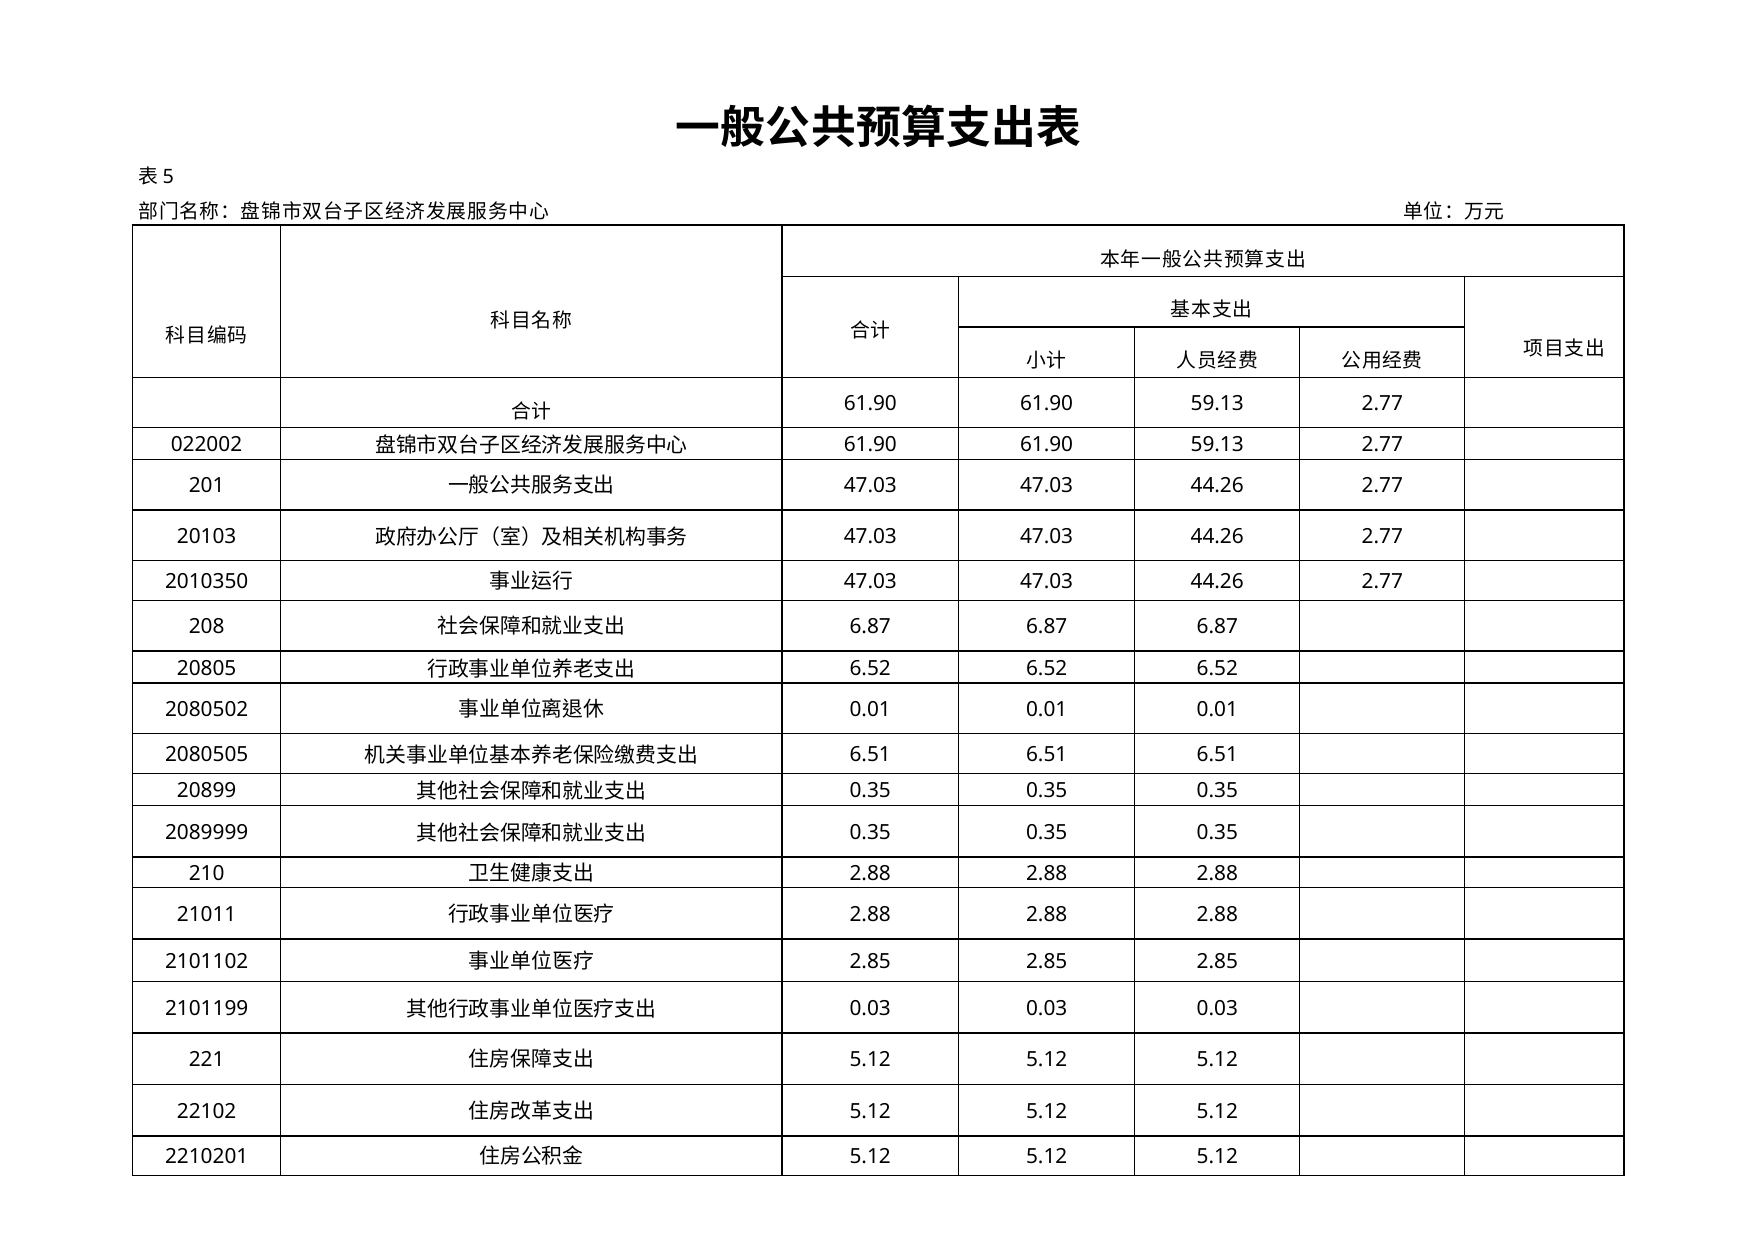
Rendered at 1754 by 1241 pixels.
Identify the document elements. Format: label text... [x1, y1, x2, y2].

table_cell 其他社会保障和就业支出 [281, 774, 781, 805]
table_cell [1465, 1137, 1623, 1175]
table_cell 47.03 [959, 460, 1134, 509]
table_cell 0.35 [783, 774, 958, 805]
table_cell 其他行政事业单位医疗支出 [281, 982, 781, 1032]
table_cell [1465, 428, 1623, 459]
table_cell 6.52 [959, 652, 1134, 682]
table_cell [1300, 652, 1464, 682]
table_cell 盘锦市双台子区经济发展服务中心 [281, 428, 781, 459]
table_cell 事业单位离退休 [281, 684, 781, 732]
table_cell [1300, 1034, 1464, 1084]
table_cell [1300, 601, 1464, 650]
table_cell 21011 [133, 888, 280, 938]
table_cell 其他社会保障和就业支出 [281, 806, 781, 856]
table_cell 合计 [281, 378, 781, 427]
table_cell 2.85 [1135, 940, 1299, 981]
table_cell 小计 [959, 328, 1134, 376]
table_cell [1465, 601, 1623, 650]
table_cell [1465, 858, 1623, 887]
table_cell 人员经费 [1135, 328, 1299, 376]
table_cell 5.12 [1135, 1137, 1299, 1175]
table_cell 61.90 [783, 428, 958, 459]
table_cell 6.87 [783, 601, 958, 650]
table_header 科目编码 [133, 226, 280, 376]
table_cell [1465, 982, 1623, 1032]
table_cell 47.03 [959, 511, 1134, 559]
table_cell [1465, 888, 1623, 938]
table_cell [1300, 1137, 1464, 1175]
table_cell [1300, 940, 1464, 981]
table_cell 机关事业单位基本养老保险缴费支出 [281, 734, 781, 773]
table_cell 2080502 [133, 684, 280, 732]
table_cell 0.03 [959, 982, 1134, 1032]
table_cell 201 [133, 460, 280, 509]
table_cell 0.35 [1135, 774, 1299, 805]
table_cell 0.35 [959, 774, 1134, 805]
table_cell 2.88 [959, 888, 1134, 938]
table_cell 20103 [133, 511, 280, 559]
table_cell 0.01 [783, 684, 958, 732]
table_cell 2101102 [133, 940, 280, 981]
table_cell 0.35 [783, 806, 958, 856]
table_cell [1465, 1034, 1623, 1084]
table_cell 44.26 [1135, 561, 1299, 600]
table_cell [1465, 460, 1623, 509]
table_cell 0.35 [1135, 806, 1299, 856]
text 表5 [138, 162, 1621, 189]
table_cell 行政事业单位养老支出 [281, 652, 781, 682]
table_cell [1300, 684, 1464, 732]
table_cell 2.77 [1300, 511, 1464, 559]
table_cell 47.03 [783, 561, 958, 600]
table_cell [1300, 806, 1464, 856]
table_cell 2210201 [133, 1137, 280, 1175]
text 一般公共预算支出表 [675, 95, 1621, 155]
table_cell 住房保障支出 [281, 1034, 781, 1084]
table_cell 公用经费 [1300, 328, 1464, 376]
table_cell [1465, 1085, 1623, 1135]
table_cell [1300, 858, 1464, 887]
table_cell 5.12 [959, 1085, 1134, 1135]
table_cell 022002 [133, 428, 280, 459]
table_cell 5.12 [1135, 1085, 1299, 1135]
table_cell 20805 [133, 652, 280, 682]
table_cell 行政事业单位医疗 [281, 888, 781, 938]
table_cell 2010350 [133, 561, 280, 600]
table_cell [1465, 774, 1623, 805]
table_cell 59.13 [1135, 428, 1299, 459]
table_cell 0.01 [1135, 684, 1299, 732]
table_cell 卫生健康支出 [281, 858, 781, 887]
table_cell [1300, 982, 1464, 1032]
table_cell 20899 [133, 774, 280, 805]
table_cell 2.85 [783, 940, 958, 981]
table_cell [1465, 561, 1623, 600]
table_cell 5.12 [783, 1137, 958, 1175]
table_cell 2.77 [1300, 460, 1464, 509]
table_cell 一般公共服务支出 [281, 460, 781, 509]
table_cell 住房公积金 [281, 1137, 781, 1175]
table_cell 6.52 [783, 652, 958, 682]
table_cell 44.26 [1135, 460, 1299, 509]
table_cell [1465, 684, 1623, 732]
table_cell 2.77 [1300, 428, 1464, 459]
table_cell [133, 378, 280, 427]
table_cell 210 [133, 858, 280, 887]
table_cell [1465, 734, 1623, 773]
table_cell [1300, 734, 1464, 773]
table_header 科目名称 [281, 226, 781, 376]
table_cell 208 [133, 601, 280, 650]
table_cell 社会保障和就业支出 [281, 601, 781, 650]
table_cell 61.90 [783, 378, 958, 427]
table_cell 22102 [133, 1085, 280, 1135]
table_cell [1465, 652, 1623, 682]
table_header 本年一般公共预算支出 [783, 226, 1623, 276]
table_cell 0.35 [959, 806, 1134, 856]
table_cell 5.12 [959, 1034, 1134, 1084]
table_cell 6.87 [1135, 601, 1299, 650]
table_cell 6.52 [1135, 652, 1299, 682]
table_cell 政府办公厅（室）及相关机构事务 [281, 511, 781, 559]
table_cell [1465, 940, 1623, 981]
table_cell 合计 [783, 277, 958, 376]
table_cell 2.88 [959, 858, 1134, 887]
table_cell 2.77 [1300, 378, 1464, 427]
table_cell 2080505 [133, 734, 280, 773]
text 部门名称：盘锦市双台子区经济发展服务中心 单位：万元 [138, 197, 1621, 224]
table_cell [1465, 806, 1623, 856]
table_cell 2.88 [1135, 858, 1299, 887]
table_cell 0.01 [959, 684, 1134, 732]
table_cell 221 [133, 1034, 280, 1084]
table_cell 2.77 [1300, 561, 1464, 600]
table_cell 5.12 [783, 1085, 958, 1135]
table_cell [1300, 888, 1464, 938]
table_cell [1300, 1085, 1464, 1135]
table_cell 59.13 [1135, 378, 1299, 427]
table_cell [1465, 511, 1623, 559]
table_cell 2089999 [133, 806, 280, 856]
table_cell 6.51 [1135, 734, 1299, 773]
table_cell [1300, 774, 1464, 805]
table_cell 2.88 [783, 888, 958, 938]
table_cell [1465, 378, 1623, 427]
table_cell 6.87 [959, 601, 1134, 650]
table_cell 2.88 [1135, 888, 1299, 938]
table_cell 2.85 [959, 940, 1134, 981]
table_cell 0.03 [1135, 982, 1299, 1032]
table_cell 6.51 [959, 734, 1134, 773]
table_cell 事业运行 [281, 561, 781, 600]
table_cell 47.03 [783, 460, 958, 509]
table_cell 住房改革支出 [281, 1085, 781, 1135]
table_cell 61.90 [959, 378, 1134, 427]
table_cell 5.12 [1135, 1034, 1299, 1084]
table_cell 5.12 [783, 1034, 958, 1084]
table_cell 2.88 [783, 858, 958, 887]
table_cell 基本支出 [959, 277, 1464, 326]
table_cell 2101199 [133, 982, 280, 1032]
table_cell 44.26 [1135, 511, 1299, 559]
table_cell 61.90 [959, 428, 1134, 459]
table_cell 47.03 [783, 511, 958, 559]
table_cell 0.03 [783, 982, 958, 1032]
table_cell 事业单位医疗 [281, 940, 781, 981]
table_cell 47.03 [959, 561, 1134, 600]
table_cell 项目支出 [1465, 277, 1623, 376]
table_cell 5.12 [959, 1137, 1134, 1175]
table_cell 6.51 [783, 734, 958, 773]
